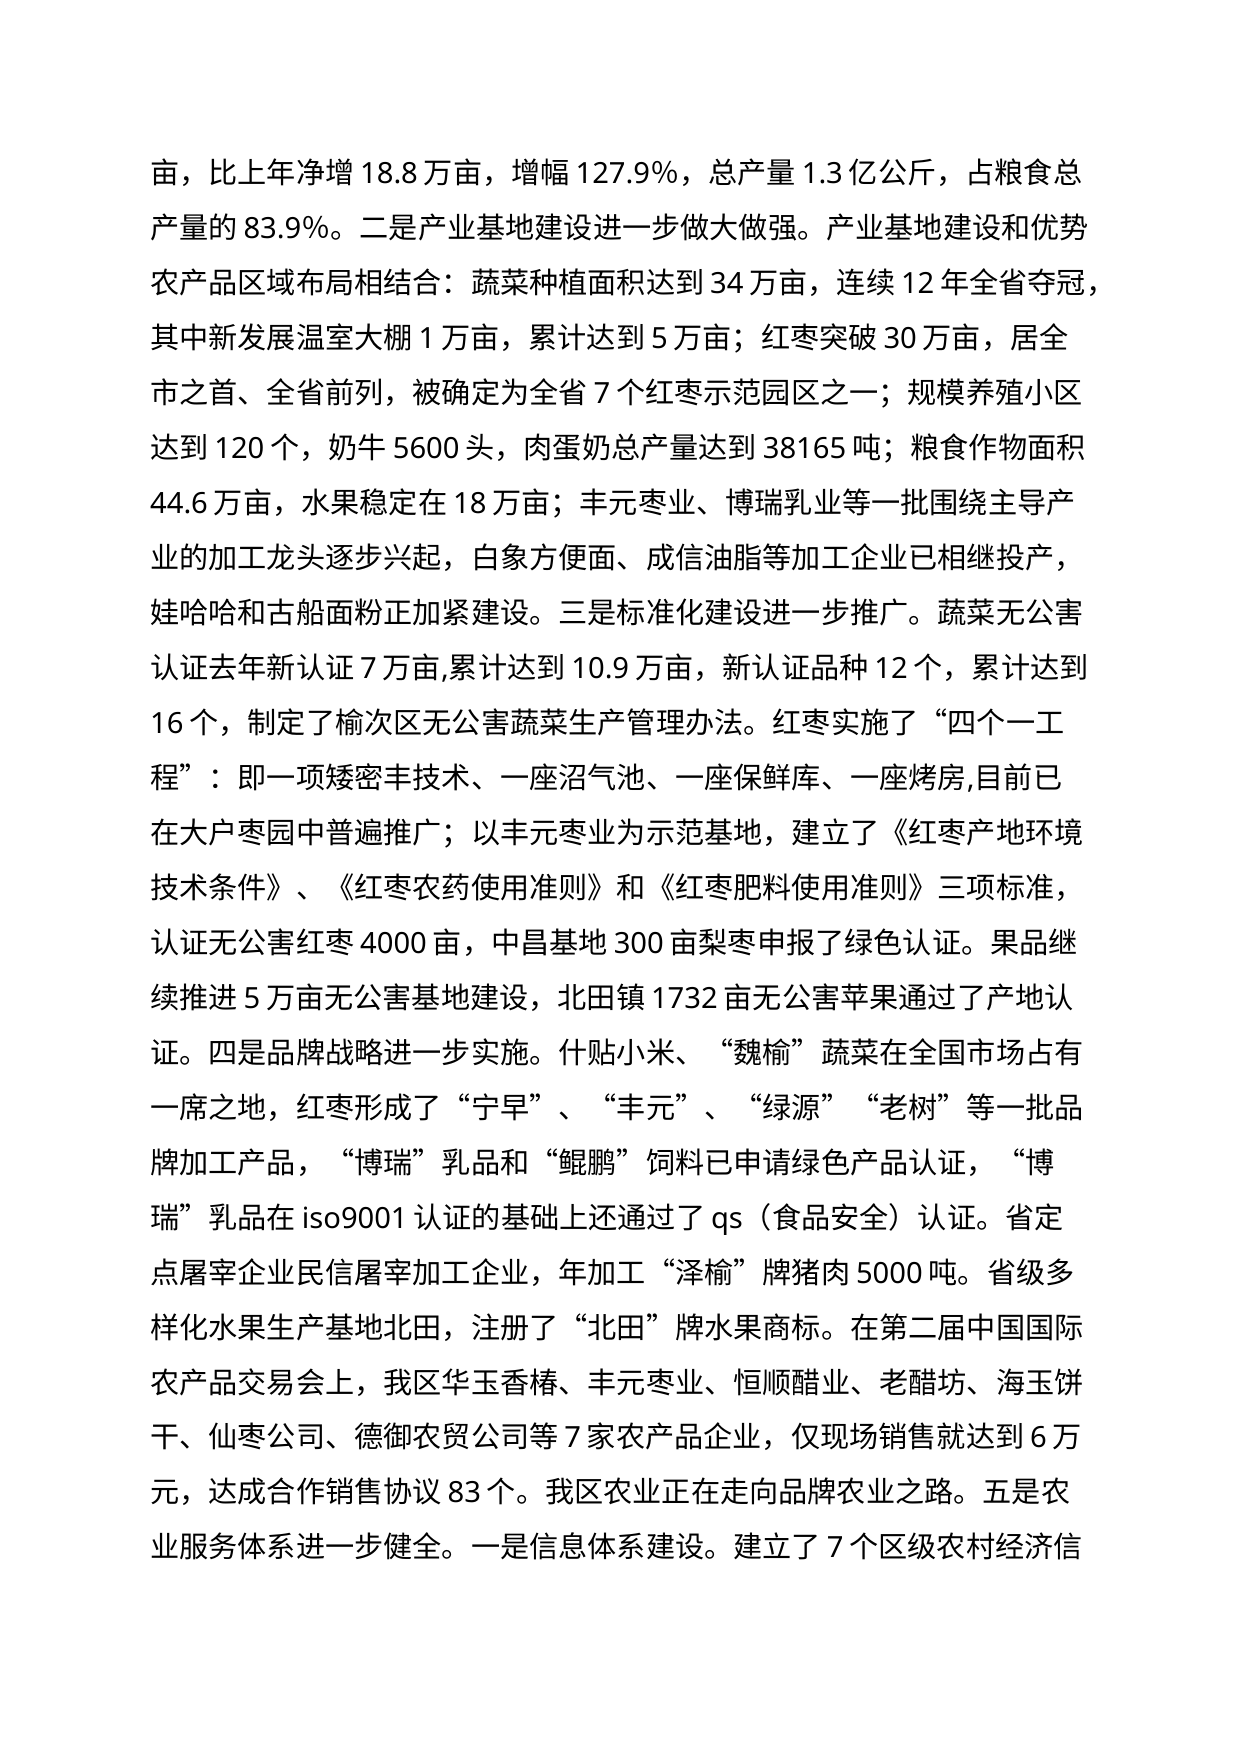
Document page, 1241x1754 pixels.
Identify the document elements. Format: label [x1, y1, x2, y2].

text [150, 150, 1090, 1566]
